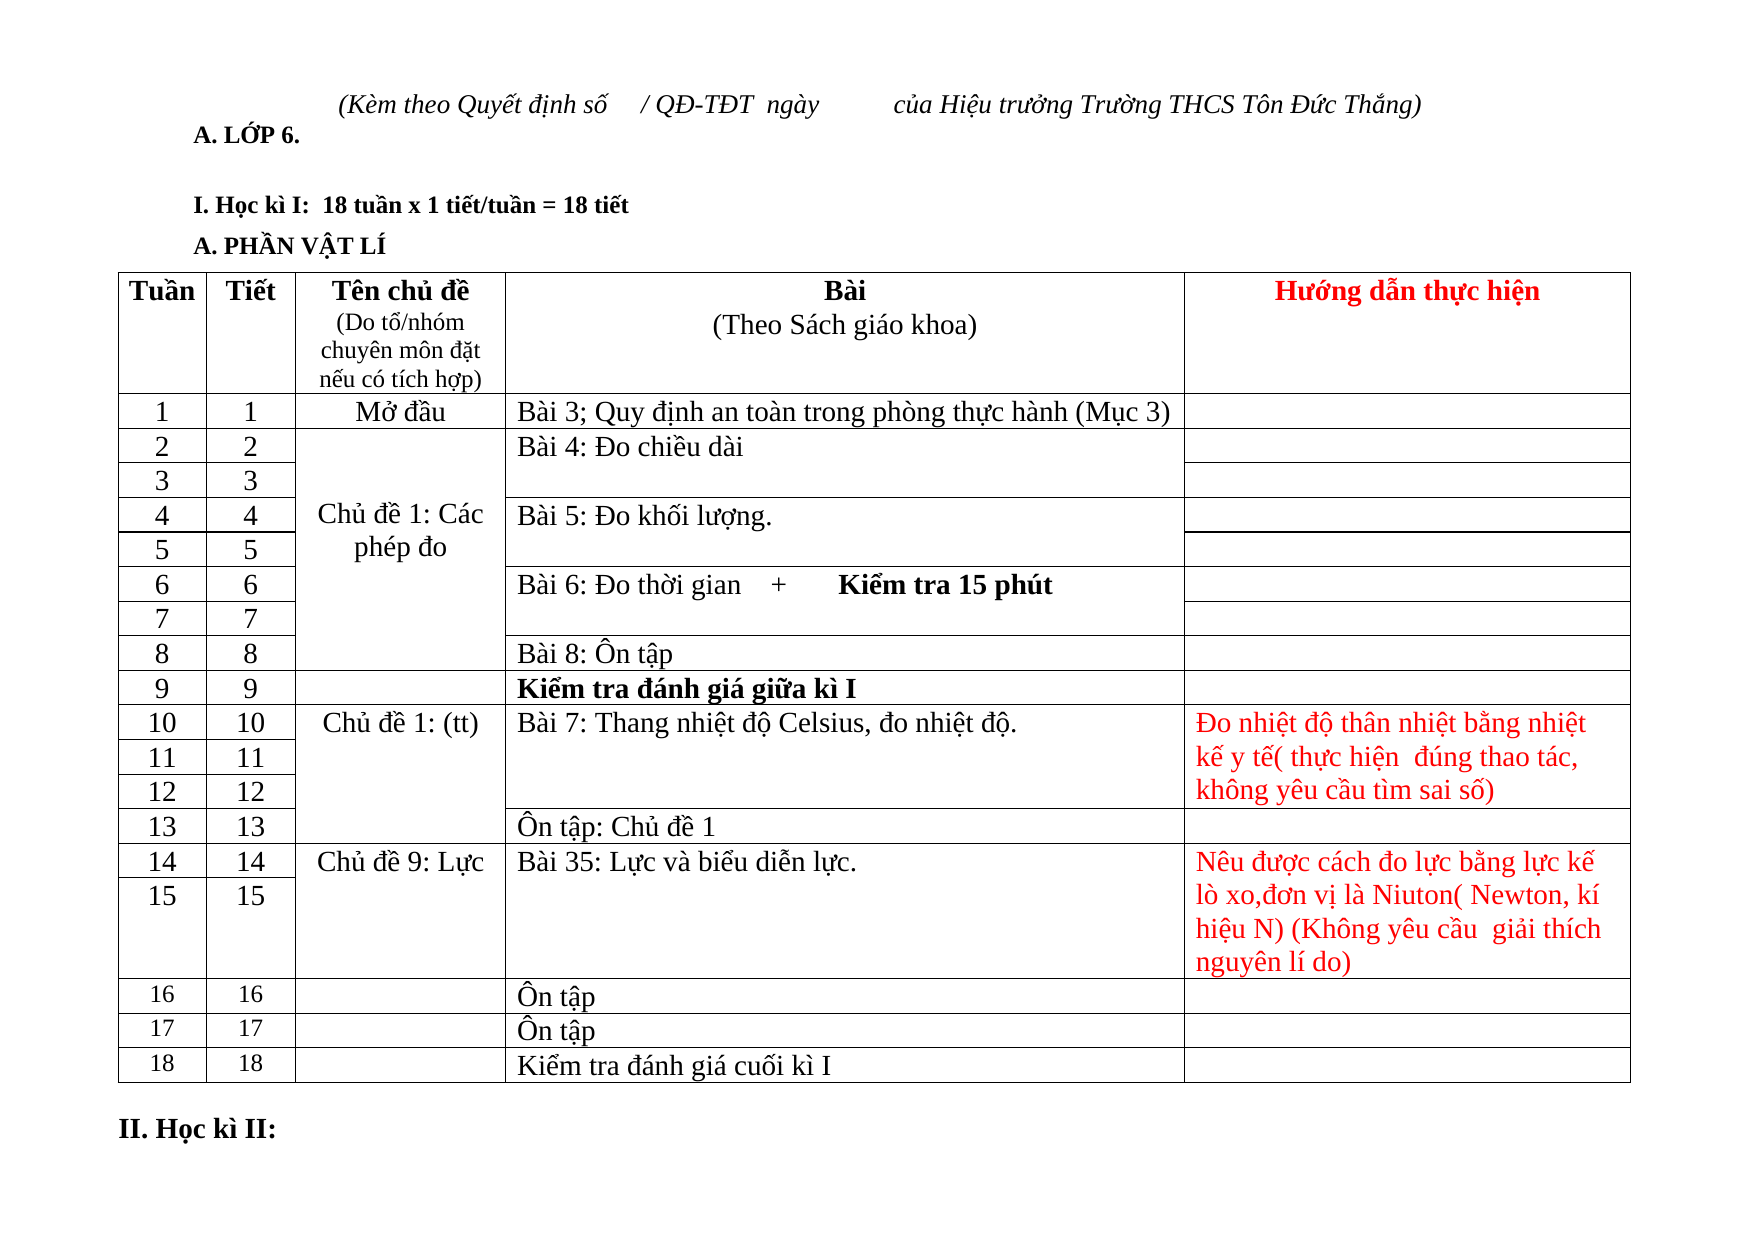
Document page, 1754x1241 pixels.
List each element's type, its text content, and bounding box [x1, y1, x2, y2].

table_cell 18 [119, 1048, 206, 1082]
table_cell [296, 671, 505, 704]
table_cell 15 [207, 878, 295, 978]
table_cell Ôn tập [506, 1014, 1184, 1047]
table_cell [1185, 1014, 1630, 1047]
table_cell 4 [207, 498, 295, 531]
table_cell 14 [207, 844, 295, 877]
table_cell 6 [207, 567, 295, 601]
table_cell [296, 1014, 505, 1047]
table_cell 1 [119, 394, 206, 428]
table_cell 11 [119, 740, 206, 773]
table_header Tên chủ đề (Do tổ/nhóm chuyên môn đặt nếu có tích hợp) [296, 273, 505, 393]
table_header Tiết [207, 273, 295, 393]
table_cell 3 [119, 463, 206, 497]
table_cell Nêu được cách đo lực bằng lực kế lò xo,đơn vị là Niuton( Newton, kí hiệu N) (Không yêu cầu giải thích nguyên lí do) [1185, 844, 1630, 978]
table_cell [1185, 498, 1630, 531]
table_cell Ôn tập [506, 979, 1184, 1012]
text I. Học kì I: 18 tuần x 1 tiết/tuần = 18 tiết [118, 190, 1636, 218]
table_cell Chủ đề 1: (tt) [296, 705, 505, 843]
table_cell [1185, 394, 1630, 428]
table_cell Đo nhiệt độ thân nhiệt bằng nhiệt kế y tế( thực hiện đúng thao tác, không yêu cầu tìm sai số) [1185, 705, 1630, 808]
table_cell 2 [207, 429, 295, 462]
table_cell Bài 5: Đo khối lượng. [506, 498, 1184, 566]
table_cell [1185, 567, 1630, 601]
table_cell [1185, 979, 1630, 1012]
table_cell 10 [119, 705, 206, 739]
table_cell [1185, 809, 1630, 843]
table_cell Bài 4: Đo chiều dài [506, 429, 1184, 497]
table_cell 7 [207, 602, 295, 635]
table_cell 11 [207, 740, 295, 773]
table_cell 10 [207, 705, 295, 739]
table_cell Bài 6: Đo thời gian + Kiểm tra 15 phút [506, 567, 1184, 635]
table_cell 2 [119, 429, 206, 462]
text (Kèm theo Quyết định số / QĐ-TĐT ngày của Hiệu trưởng Trường THCS Tôn Đức Thắng) [118, 89, 1636, 120]
table_cell Bài 35: Lực và biểu diễn lực. [506, 844, 1184, 978]
table_cell 16 [119, 979, 206, 1012]
table_cell Bài 3; Quy định an toàn trong phòng thực hành (Mục 3) [506, 394, 1184, 428]
table_cell Chủ đề 1: Các phép đo [296, 429, 505, 670]
table_cell 3 [207, 463, 295, 497]
table_cell Bài 7: Thang nhiệt độ Celsius, đo nhiệt độ. [506, 705, 1184, 808]
table_cell [1185, 671, 1630, 704]
table_cell Kiểm tra đánh giá giữa kì I [506, 671, 1184, 704]
table_cell [1185, 602, 1630, 635]
table_cell 1 [207, 394, 295, 428]
table_cell 5 [119, 533, 206, 566]
text A. PHẦN VẬT LÍ [118, 231, 1636, 260]
table_cell 12 [207, 775, 295, 808]
table_cell 9 [207, 671, 295, 704]
table_cell 6 [119, 567, 206, 601]
table_cell 8 [207, 636, 295, 670]
table_cell 4 [119, 498, 206, 531]
table_cell 16 [207, 979, 295, 1012]
table_cell Kiểm tra đánh giá cuối kì I [506, 1048, 1184, 1082]
table_cell Bài 8: Ôn tập [506, 636, 1184, 670]
table_header Tuần [119, 273, 206, 393]
table_cell Ôn tập: Chủ đề 1 [506, 809, 1184, 843]
table_cell [296, 1048, 505, 1082]
table_cell [1185, 533, 1630, 566]
text II. Học kì II: [118, 1083, 1617, 1145]
table_cell 18 [207, 1048, 295, 1082]
table_cell 15 [119, 878, 206, 978]
table_cell 8 [119, 636, 206, 670]
table_header Hướng dẫn thực hiện [1185, 273, 1630, 393]
table_cell [1185, 1048, 1630, 1082]
table_cell 17 [207, 1014, 295, 1047]
table_cell 14 [119, 844, 206, 877]
table_cell 17 [119, 1014, 206, 1047]
table_cell [296, 979, 505, 1012]
text A. LỚP 6. [118, 120, 1636, 148]
table_cell Chủ đề 9: Lực [296, 844, 505, 978]
table_cell [1185, 429, 1630, 462]
table_cell 9 [119, 671, 206, 704]
table_cell 13 [119, 809, 206, 843]
table_cell 7 [119, 602, 206, 635]
table_cell Mở đầu [296, 394, 505, 428]
table_cell 13 [207, 809, 295, 843]
table_cell [1185, 463, 1630, 497]
table_header Bài (Theo Sách giáo khoa) [506, 273, 1184, 393]
table_cell 5 [207, 533, 295, 566]
table_cell 12 [119, 775, 206, 808]
table_cell [1185, 636, 1630, 670]
